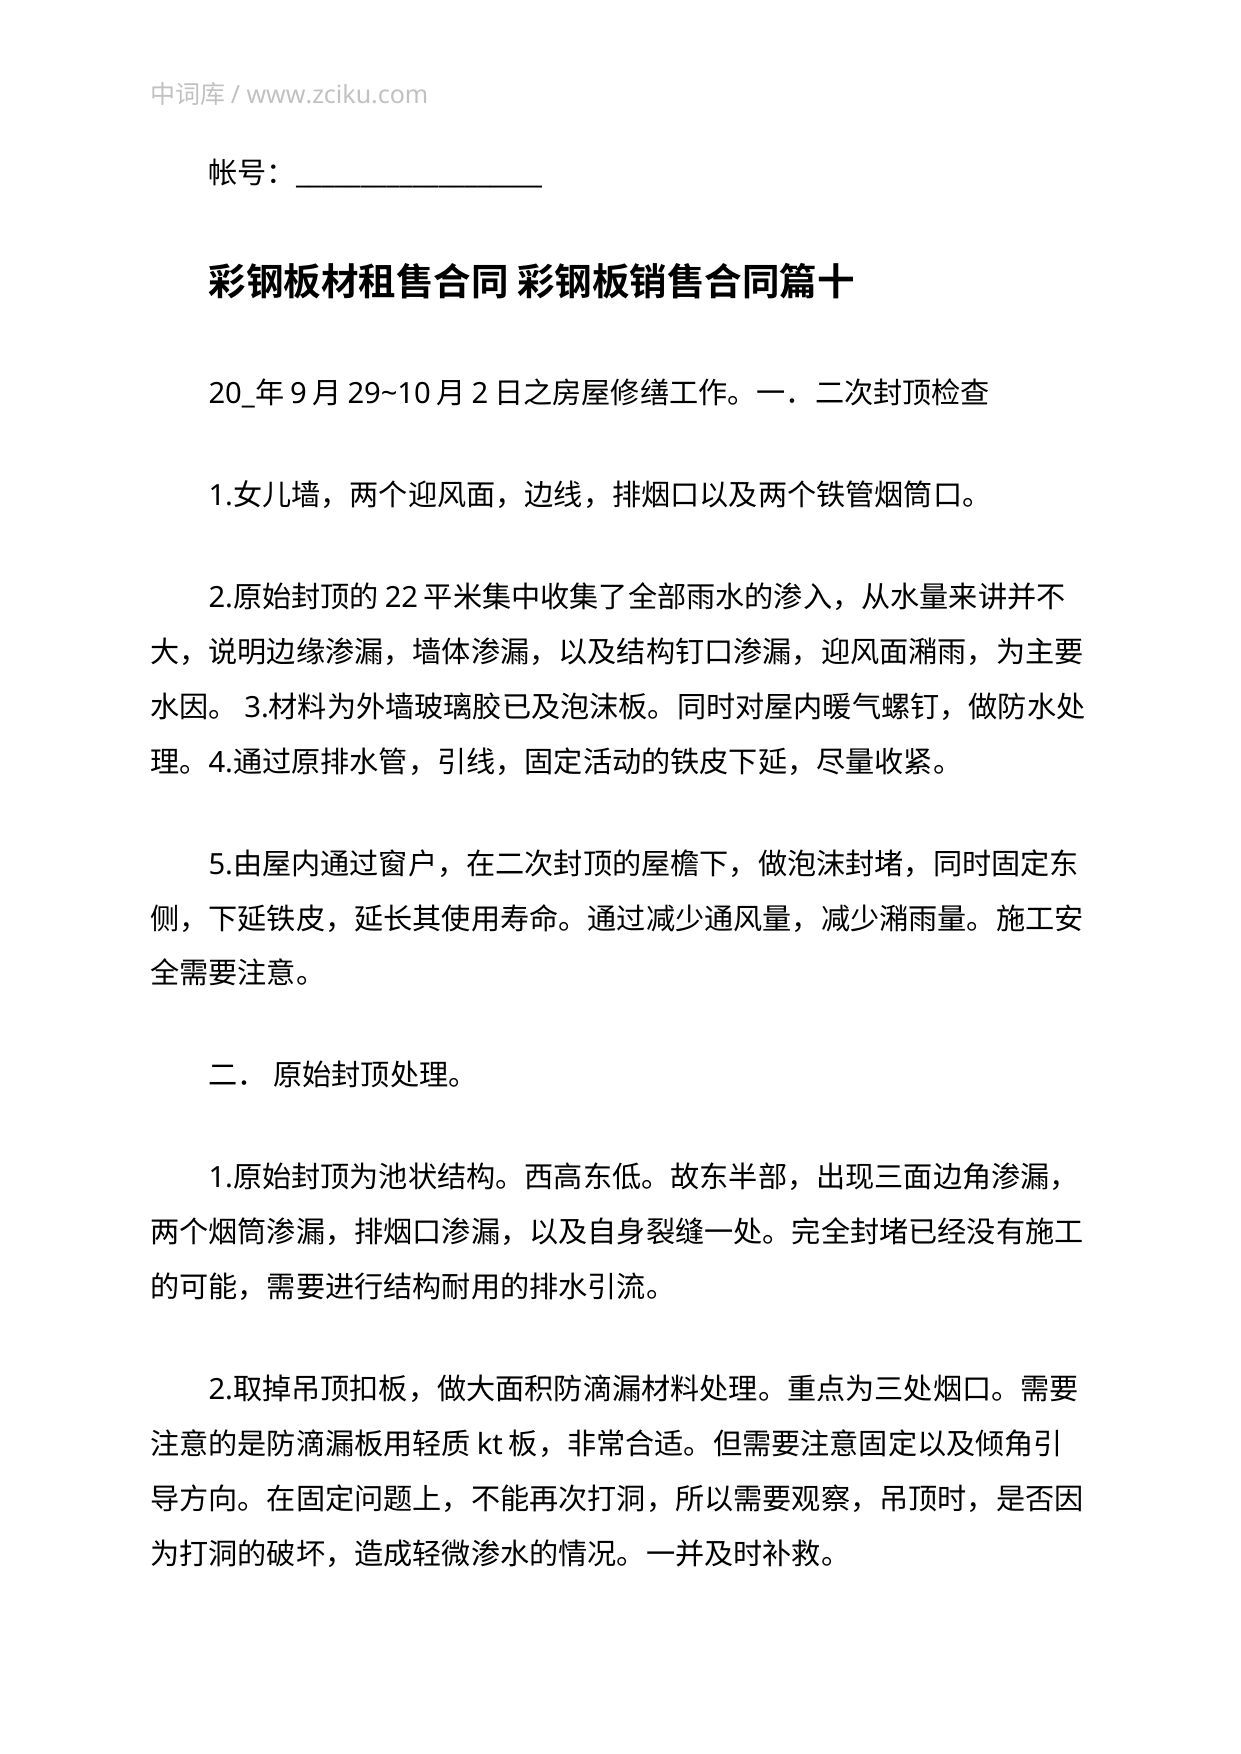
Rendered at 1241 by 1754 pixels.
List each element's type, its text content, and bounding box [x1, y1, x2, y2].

text 20_年9月29~10月2日之房屋修缮工作。一．二次封顶检查 [150, 369, 1090, 412]
text 1.原始封顶为池状结构。西高东低。故东半部，出现三面边角渗漏，两个烟筒渗漏，排烟口渗漏，以及自身裂缝一处。完全封堵已经没有施工的可能，需要进行结构耐用的排水引流。 [150, 1154, 1090, 1306]
text 2.原始封顶的22平米集中收集了全部雨水的渗入，从水量来讲并不大，说明边缘渗漏，墙体渗漏，以及结构钉口渗漏，迎风面潲雨，为主要水因。 3.材料为外墙玻璃胶已及泡沫板。同时对屋内暖气螺钉，做防水处理。4.通过原排水管，引线，固定活动的铁皮下延，尽量收紧。 [150, 573, 1090, 781]
text 1.女儿墙，两个迎风面，边线，排烟口以及两个铁管烟筒口。 [150, 471, 1090, 514]
text 二． 原始封顶处理。 [150, 1052, 1090, 1094]
text 彩钢板材租售合同 彩钢板销售合同篇十 [150, 252, 1090, 306]
text 帐号：___________________ [150, 150, 1090, 192]
text 2.取掉吊顶扣板，做大面积防滴漏材料处理。重点为三处烟口。需要注意的是防滴漏板用轻质kt板，非常合适。但需要注意固定以及倾角引导方向。在固定问题上，不能再次打洞，所以需要观察，吊顶时，是否因为打洞的破坏，造成轻微渗水的情况。一并及时补救。 [150, 1365, 1090, 1572]
text 5.由屋内通过窗户，在二次封顶的屋檐下，做泡沫封堵，同时固定东侧，下延铁皮，延长其使用寿命。通过减少通风量，减少潲雨量。施工安全需要注意。 [150, 840, 1090, 992]
